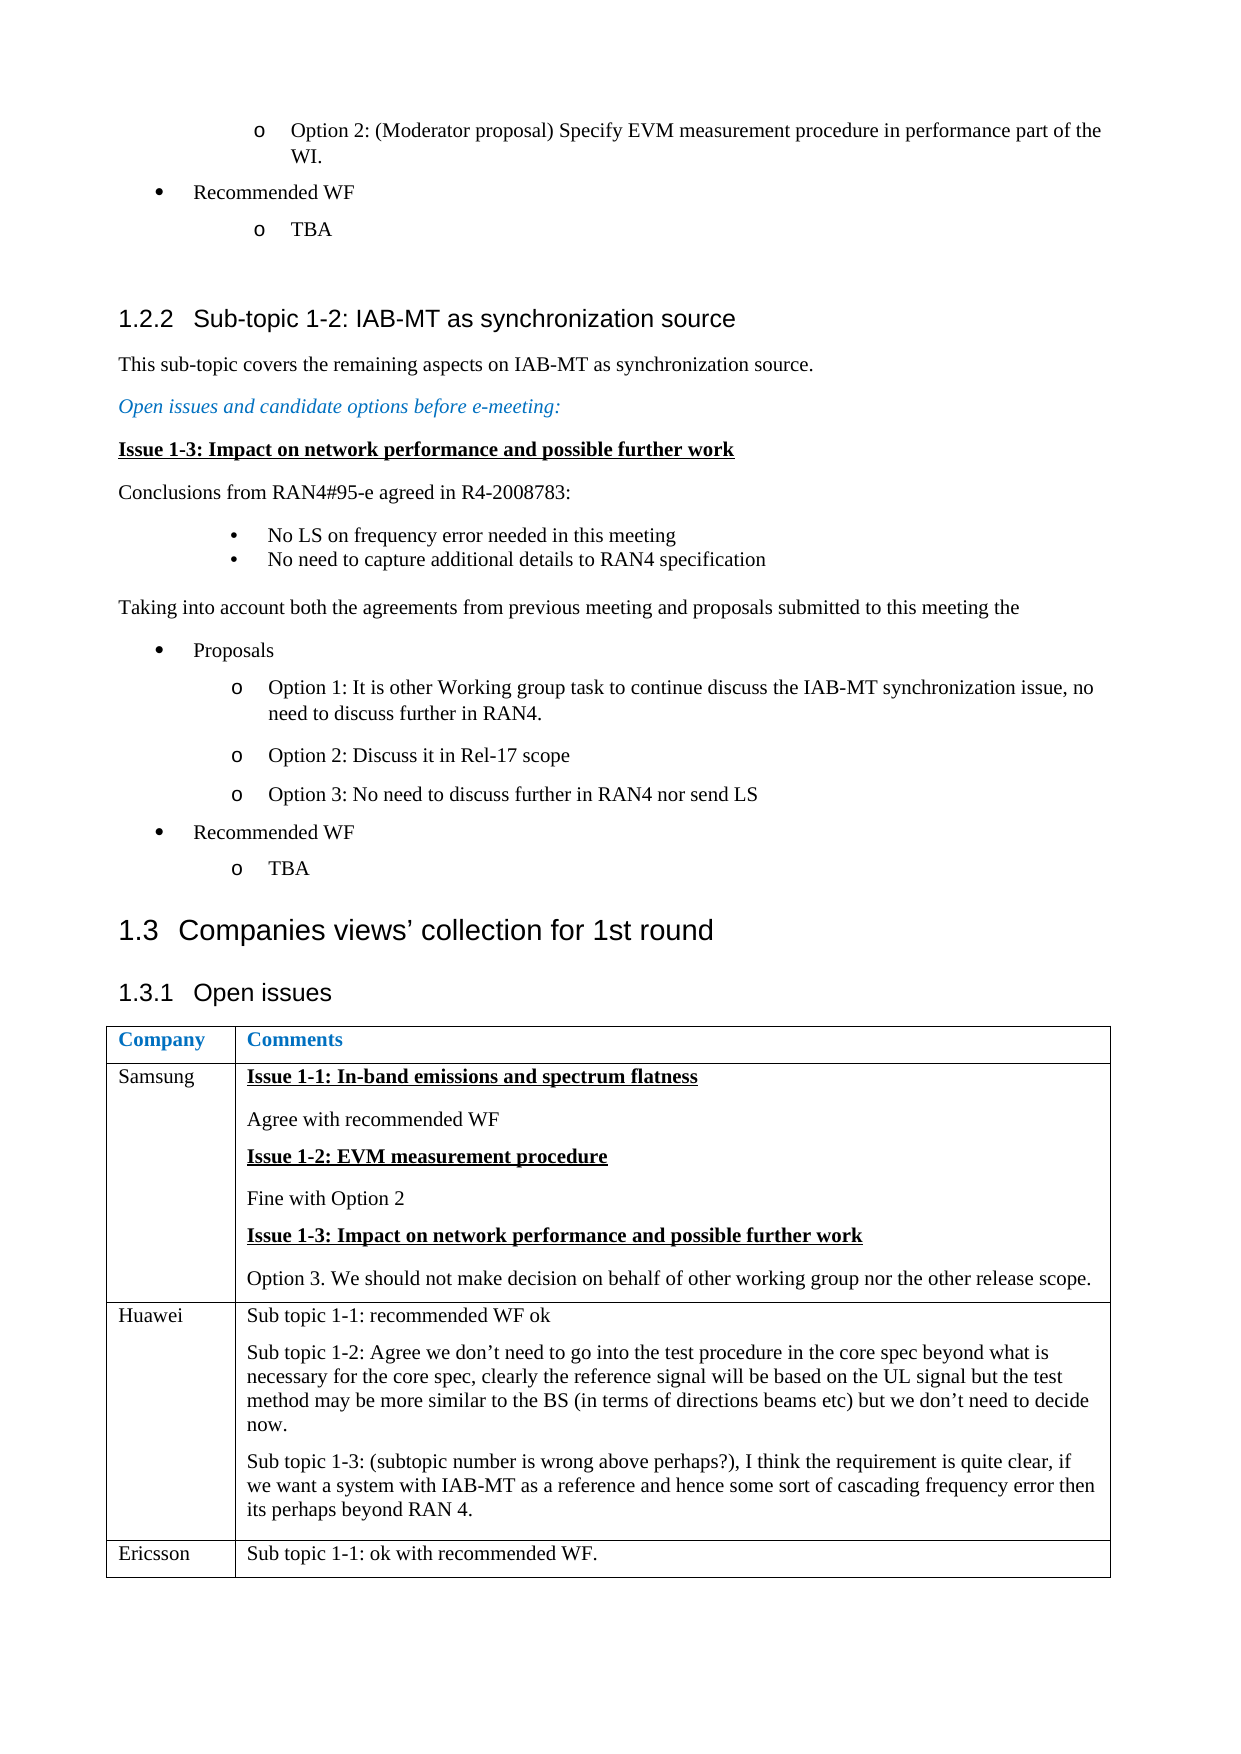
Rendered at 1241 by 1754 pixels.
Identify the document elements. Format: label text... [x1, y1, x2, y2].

list Option 2: (Moderator proposal) Specify EVM measurement procedure in performance part of the WI. [253, 118, 1122, 168]
list Recommended WF [156, 180, 1122, 204]
table_cell Samsung [107, 1064, 235, 1302]
table_cell Huawei [107, 1303, 235, 1539]
list No need to capture additional details to RAN4 specification [230, 547, 1122, 571]
list Option 1: It is other Working group task to continue discuss the IAB-MT synchronization issue, no need to discuss further in RAN4. [231, 675, 1122, 724]
table_header Comments [236, 1027, 1110, 1063]
text This sub-topic covers the remaining aspects on IAB-MT as synchronization source. [118, 352, 1122, 376]
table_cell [236, 1541, 1110, 1577]
list Recommended WF [156, 820, 1122, 844]
list No LS on frequency error needed in this meeting [230, 523, 1122, 547]
table_header Company [107, 1027, 235, 1063]
list Option 3: No need to discuss further in RAN4 nor send LS [231, 781, 1122, 807]
table_cell Sub topic 1-1: recommended WF ok Sub topic 1-2: Agree we don’t need to go into the test procedure in the core spec beyond what is necessary for the core spec, clearly the reference signal will be based on the UL signal but the test method may be more similar to the BS (in terms of directions beams etc) but we don’t need to decide now. Sub topic 1-3: (subtopic number is wrong above perhaps?), I think the requirement is quite clear, if we want a system with IAB-MT as a reference and hence some sort of cascading frequency error then its perhaps beyond RAN 4. [236, 1303, 1110, 1539]
subtitle Open issues [118, 978, 1122, 1007]
list TBA [231, 856, 1122, 882]
list Option 2: Discuss it in Rel-17 scope [231, 743, 1122, 769]
text Taking into account both the agreements from previous meeting and proposals submitted to this meeting the [118, 595, 1122, 619]
list Proposals [156, 638, 1122, 662]
list TBA [253, 217, 1122, 243]
text Issue 1-3: Impact on network performance and possible further work [118, 437, 1122, 461]
table_cell Ericsson [107, 1541, 235, 1577]
table_cell Issue 1-1: In-band emissions and spectrum flatness Agree with recommended WF Issue 1-2: EVM measurement procedure Fine with Option 2 Issue 1-3: Impact on network performance and possible further work Option 3. We should not make decision on behalf of other working group nor the other release scope. [236, 1064, 1110, 1302]
text Open issues and candidate options before e-meeting: [118, 394, 1122, 418]
text Conclusions from RAN4#95-e agreed in R4-2008783: [118, 480, 1122, 504]
subtitle Companies views’ collection for 1st round [118, 913, 1122, 947]
subtitle Sub-topic 1-2: IAB-MT as synchronization source [118, 304, 1122, 333]
